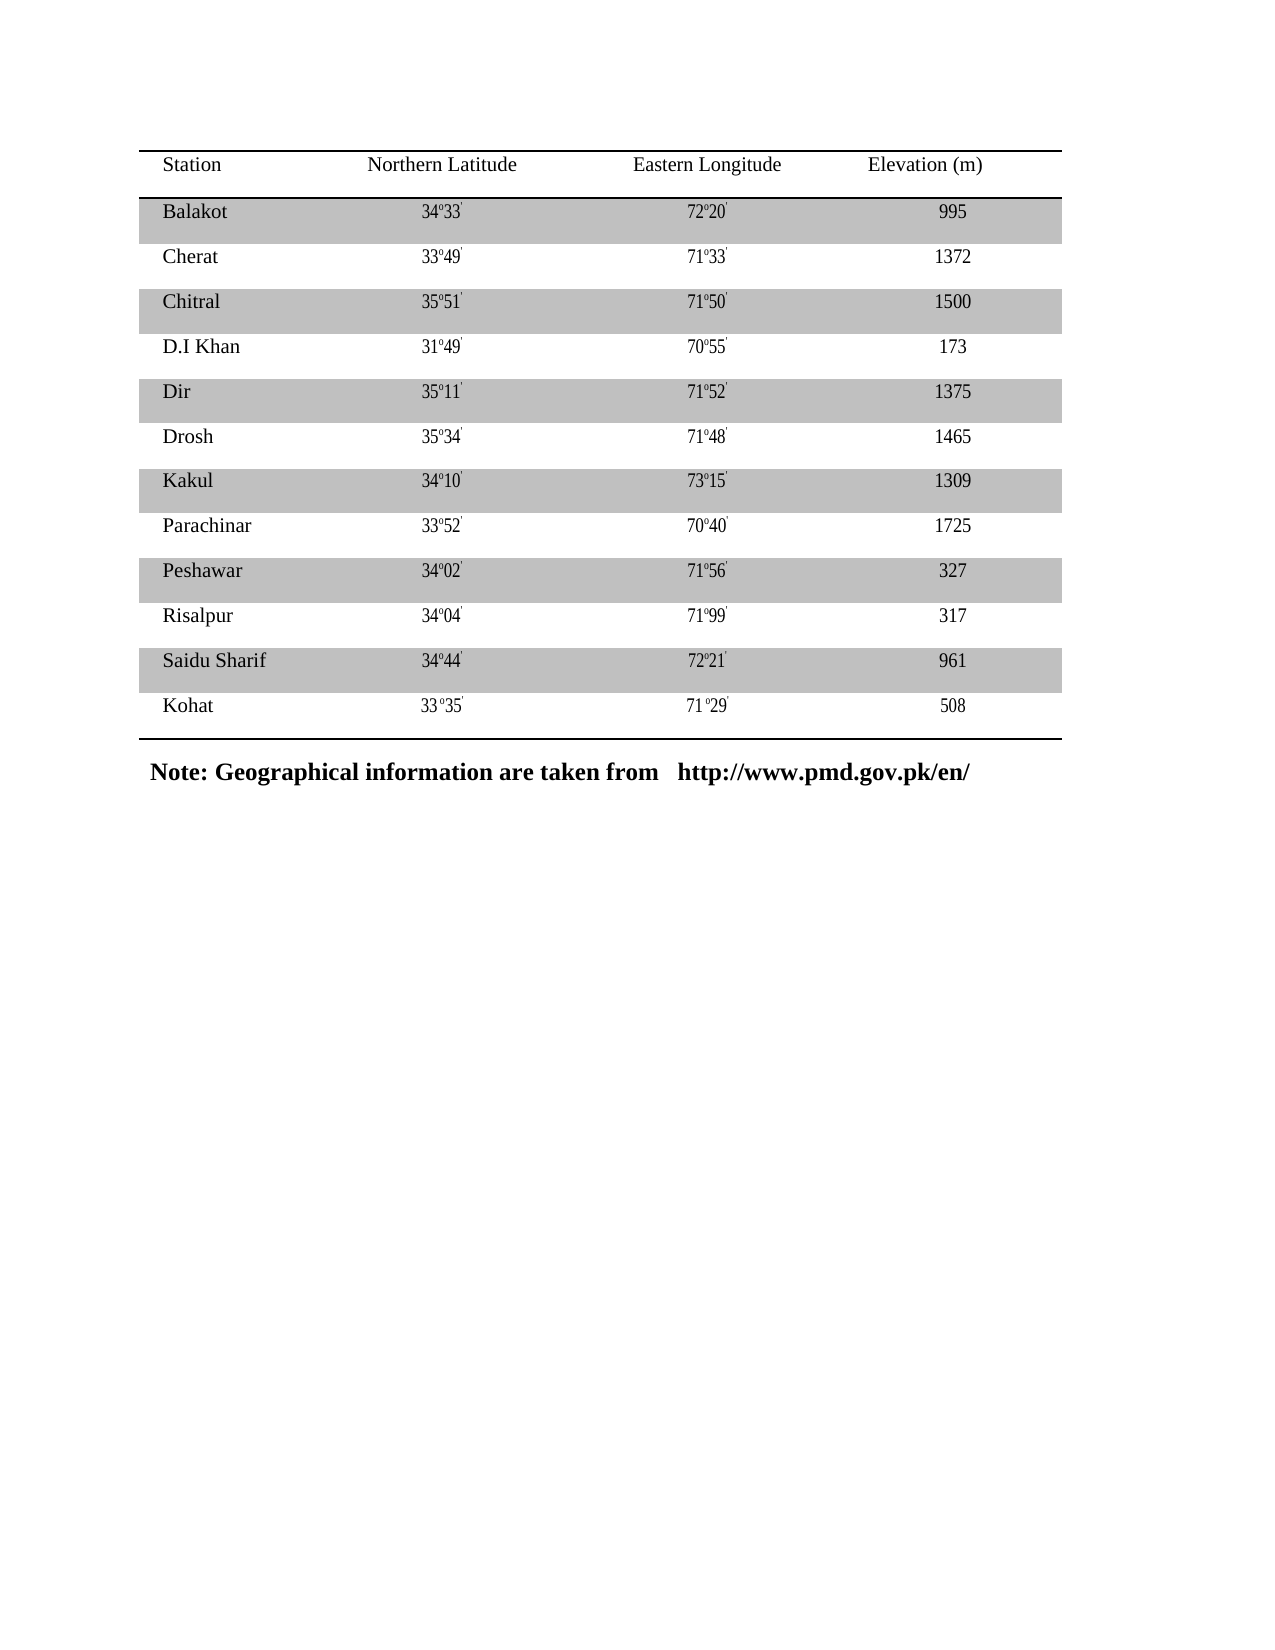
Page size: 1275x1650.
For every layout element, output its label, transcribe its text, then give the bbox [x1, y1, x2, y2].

table_cell Drosh [139, 424, 313, 468]
table_cell 34o04' [313, 603, 570, 648]
table_cell 70o55' [570, 334, 844, 379]
table_cell 1309 [844, 469, 1062, 513]
table_cell 34o10' [313, 469, 570, 513]
table_cell 961 [844, 648, 1062, 693]
table_cell 34o33' [313, 199, 570, 244]
table_header Eastern Longitude [570, 152, 844, 197]
table_cell 508 [844, 693, 1062, 738]
table_cell Cherat [139, 244, 313, 289]
table_cell 35o11' [313, 379, 570, 423]
table_cell 33o52' [313, 513, 570, 558]
table_cell 71o56' [570, 558, 844, 603]
table_cell Peshawar [139, 558, 313, 603]
table_cell Kohat [139, 693, 313, 738]
text Note: Geographical information are taken from http://www.pmd.gov.pk/en/ [150, 757, 1113, 785]
table_cell 70o40' [570, 513, 844, 558]
table_cell 33 o35' [313, 693, 570, 738]
table_header Elevation (m) [844, 152, 1062, 197]
table_cell 173 [844, 334, 1062, 379]
table_cell 35o51' [313, 289, 570, 334]
table_cell 72o21' [570, 648, 844, 693]
table_cell 995 [844, 199, 1062, 244]
table_header Northern Latitude [313, 152, 570, 197]
table_cell 34o44' [313, 648, 570, 693]
table_cell 33o49' [313, 244, 570, 289]
table_cell Chitral [139, 289, 313, 334]
table_cell Risalpur [139, 603, 313, 648]
table_cell 71o52' [570, 379, 844, 423]
table_cell Parachinar [139, 513, 313, 558]
table_cell 1725 [844, 513, 1062, 558]
table_cell Kakul [139, 469, 313, 513]
table_cell Saidu Sharif [139, 648, 313, 693]
table_cell Balakot [139, 199, 313, 244]
table_cell 1372 [844, 244, 1062, 289]
table_cell 71o48' [570, 424, 844, 468]
table_cell D.I Khan [139, 334, 313, 379]
table_cell 327 [844, 558, 1062, 603]
table_cell 71o50' [570, 289, 844, 334]
table_cell 34o02' [313, 558, 570, 603]
table_cell 73o15' [570, 469, 844, 513]
table_cell Dir [139, 379, 313, 423]
table_cell 35o34' [313, 424, 570, 468]
table_cell 71o99' [570, 603, 844, 648]
table_cell 71 o29' [570, 693, 844, 738]
table_cell 1500 [844, 289, 1062, 334]
table_cell 31o49' [313, 334, 570, 379]
table_cell 71o33' [570, 244, 844, 289]
table_cell 317 [844, 603, 1062, 648]
table_cell 1375 [844, 379, 1062, 423]
table_cell 1465 [844, 424, 1062, 468]
table_cell 72o20' [570, 199, 844, 244]
table_header Station [139, 152, 313, 197]
